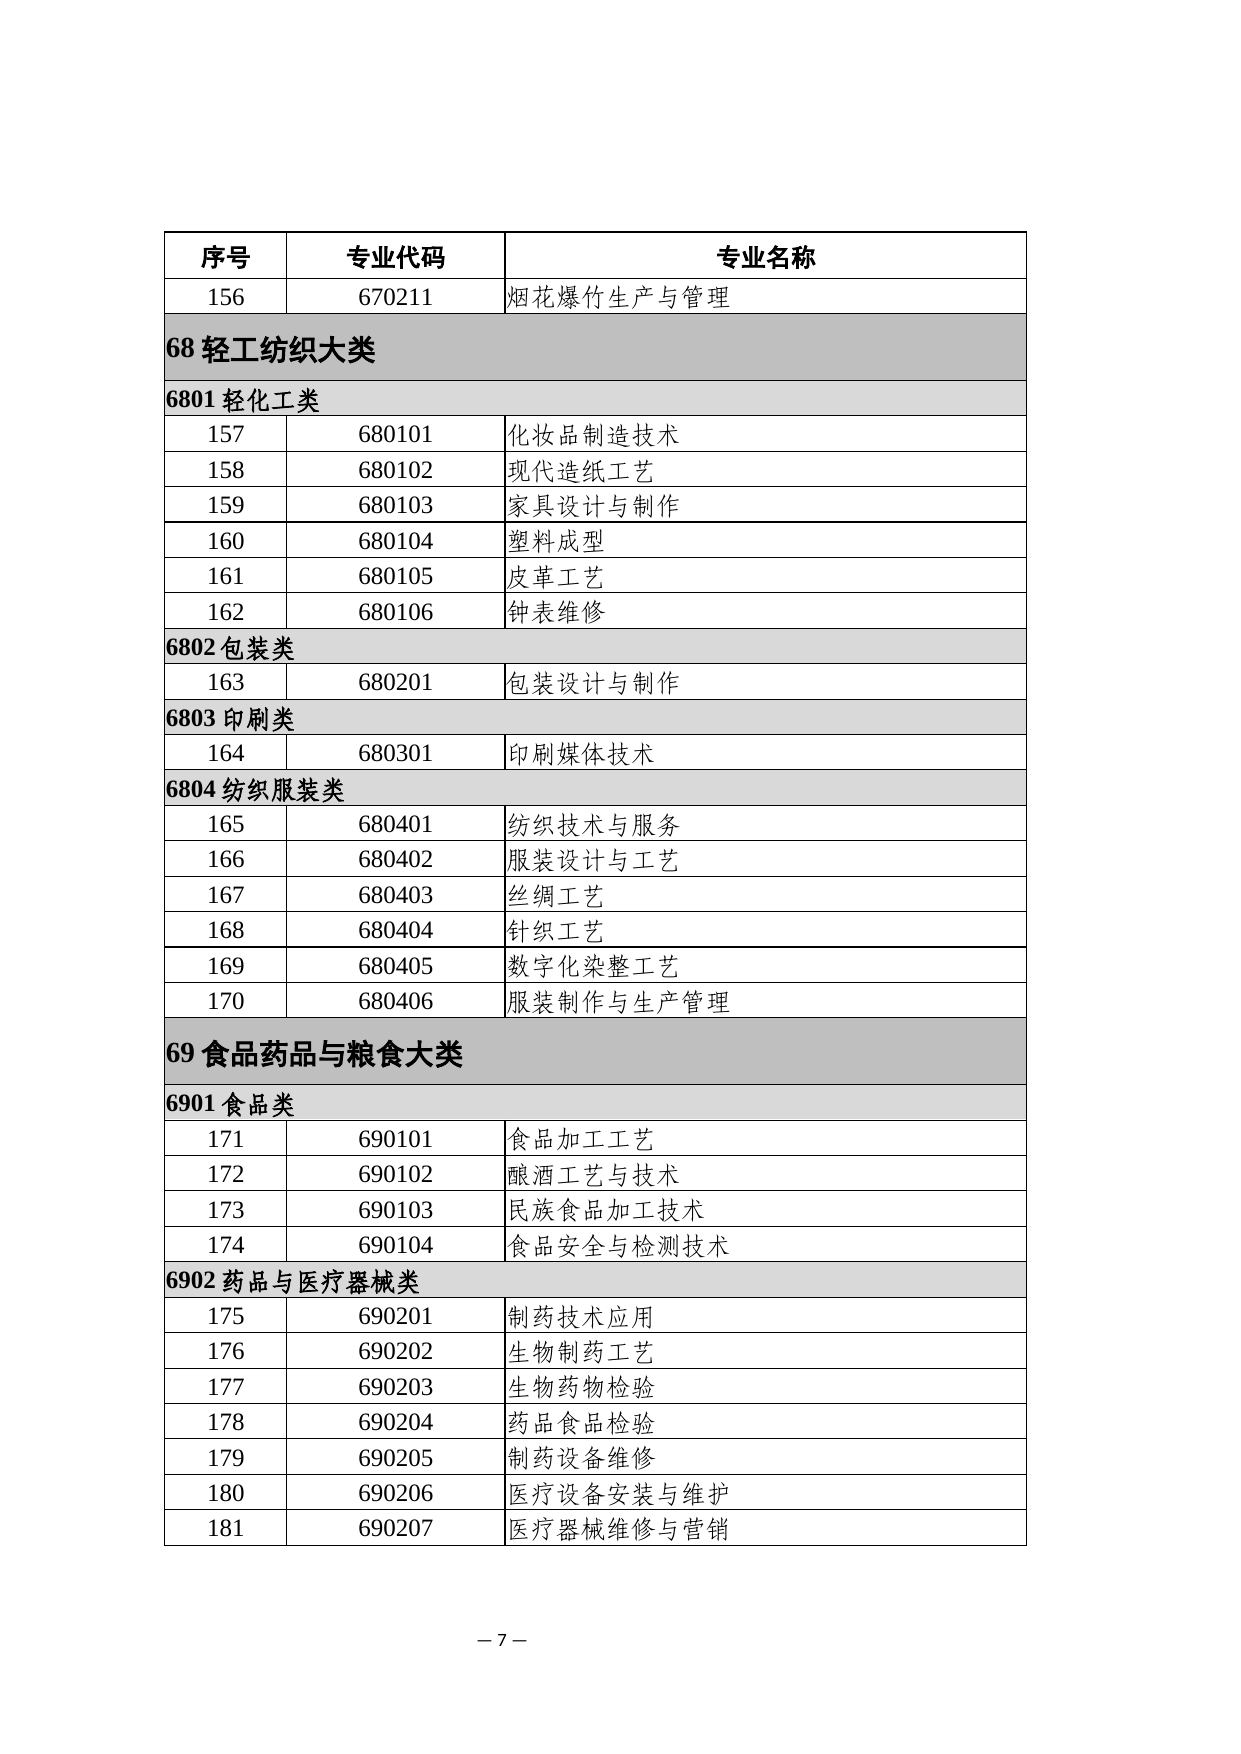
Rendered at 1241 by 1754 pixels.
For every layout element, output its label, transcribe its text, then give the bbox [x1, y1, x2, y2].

table_cell 680106 [287, 593, 504, 628]
table_cell 172 [165, 1156, 286, 1190]
table_cell 680404 [287, 912, 504, 946]
table_cell 丝绸工艺 [506, 877, 1026, 911]
table_cell 690203 [287, 1369, 504, 1403]
table_cell 167 [165, 877, 286, 911]
table_cell 160 [165, 523, 286, 557]
table_cell 166 [165, 841, 286, 876]
table_cell 158 [165, 452, 286, 486]
table_cell 6804纺织服装类 [165, 770, 1026, 805]
table_cell 169 [165, 948, 286, 982]
table_cell 皮革工艺 [506, 558, 1026, 592]
table_cell 690205 [287, 1439, 504, 1474]
table_cell 690201 [287, 1298, 504, 1332]
table_cell 163 [165, 664, 286, 698]
table_cell 178 [165, 1404, 286, 1438]
table_cell 6801轻化工类 [165, 381, 1026, 415]
table_cell 烟花爆竹生产与管理 [506, 279, 1026, 313]
table_cell 680101 [287, 416, 504, 451]
table_cell 680102 [287, 452, 504, 486]
table_cell 690101 [287, 1121, 504, 1155]
table_cell 680105 [287, 558, 504, 592]
table_cell 670211 [287, 279, 504, 313]
table_header 专业代码 [287, 233, 504, 277]
table_cell 680201 [287, 664, 504, 698]
table_cell 服装设计与工艺 [506, 841, 1026, 876]
table_cell 民族食品加工技术 [506, 1191, 1026, 1226]
table_cell 药品食品检验 [506, 1404, 1026, 1438]
table_cell 690102 [287, 1156, 504, 1190]
table_cell 6902药品与医疗器械类 [165, 1262, 1026, 1297]
table_cell 生物制药工艺 [506, 1333, 1026, 1367]
table_cell 180 [165, 1475, 286, 1509]
table_cell 酿酒工艺与技术 [506, 1156, 1026, 1190]
table_cell 162 [165, 593, 286, 628]
table_cell 680402 [287, 841, 504, 876]
table_cell 680406 [287, 983, 504, 1017]
table_cell 纺织技术与服务 [506, 806, 1026, 840]
table_cell 食品安全与检测技术 [506, 1227, 1026, 1261]
table_cell 168 [165, 912, 286, 946]
table_cell 165 [165, 806, 286, 840]
table_cell 69食品药品与粮食大类 [165, 1018, 1026, 1084]
table_cell 生物药物检验 [506, 1369, 1026, 1403]
table_cell 6802包装类 [165, 629, 1026, 663]
table_cell 181 [165, 1510, 286, 1544]
table_cell 680401 [287, 806, 504, 840]
table_cell 680104 [287, 523, 504, 557]
table_cell 164 [165, 735, 286, 769]
table_cell 针织工艺 [506, 912, 1026, 946]
table_cell 食品加工工艺 [506, 1121, 1026, 1155]
table_cell 171 [165, 1121, 286, 1155]
table_cell 177 [165, 1369, 286, 1403]
table_cell 179 [165, 1439, 286, 1474]
table_cell 690103 [287, 1191, 504, 1226]
table_cell 156 [165, 279, 286, 313]
table_cell 6803印刷类 [165, 700, 1026, 734]
table_cell 数字化染整工艺 [506, 948, 1026, 982]
table_cell 钟表维修 [506, 593, 1026, 628]
table_cell 175 [165, 1298, 286, 1332]
table_cell 服装制作与生产管理 [506, 983, 1026, 1017]
table_cell 制药设备维修 [506, 1439, 1026, 1474]
table_cell 173 [165, 1191, 286, 1226]
table_cell 68轻工纺织大类 [165, 314, 1026, 380]
table_cell 680403 [287, 877, 504, 911]
table_cell 医疗器械维修与营销 [506, 1510, 1026, 1544]
table_cell 690206 [287, 1475, 504, 1509]
table_cell 690207 [287, 1510, 504, 1544]
table_cell 6901食品类 [165, 1085, 1026, 1119]
table_cell 690202 [287, 1333, 504, 1367]
table_header 专业名称 [506, 233, 1026, 277]
table_cell 680301 [287, 735, 504, 769]
table_cell 医疗设备安装与维护 [506, 1475, 1026, 1509]
table_cell 680103 [287, 487, 504, 521]
table_cell 现代造纸工艺 [506, 452, 1026, 486]
table_cell 690204 [287, 1404, 504, 1438]
table_cell 159 [165, 487, 286, 521]
table_cell 170 [165, 983, 286, 1017]
table_cell 690104 [287, 1227, 504, 1261]
table_cell 包装设计与制作 [506, 664, 1026, 698]
table_cell 制药技术应用 [506, 1298, 1026, 1332]
table_cell 176 [165, 1333, 286, 1367]
table_cell 161 [165, 558, 286, 592]
table_header 序号 [165, 233, 286, 277]
table_cell 塑料成型 [506, 523, 1026, 557]
table_cell 174 [165, 1227, 286, 1261]
table_cell 157 [165, 416, 286, 451]
table_cell 化妆品制造技术 [506, 416, 1026, 451]
table_cell 680405 [287, 948, 504, 982]
table_cell 家具设计与制作 [506, 487, 1026, 521]
table_cell 印刷媒体技术 [506, 735, 1026, 769]
